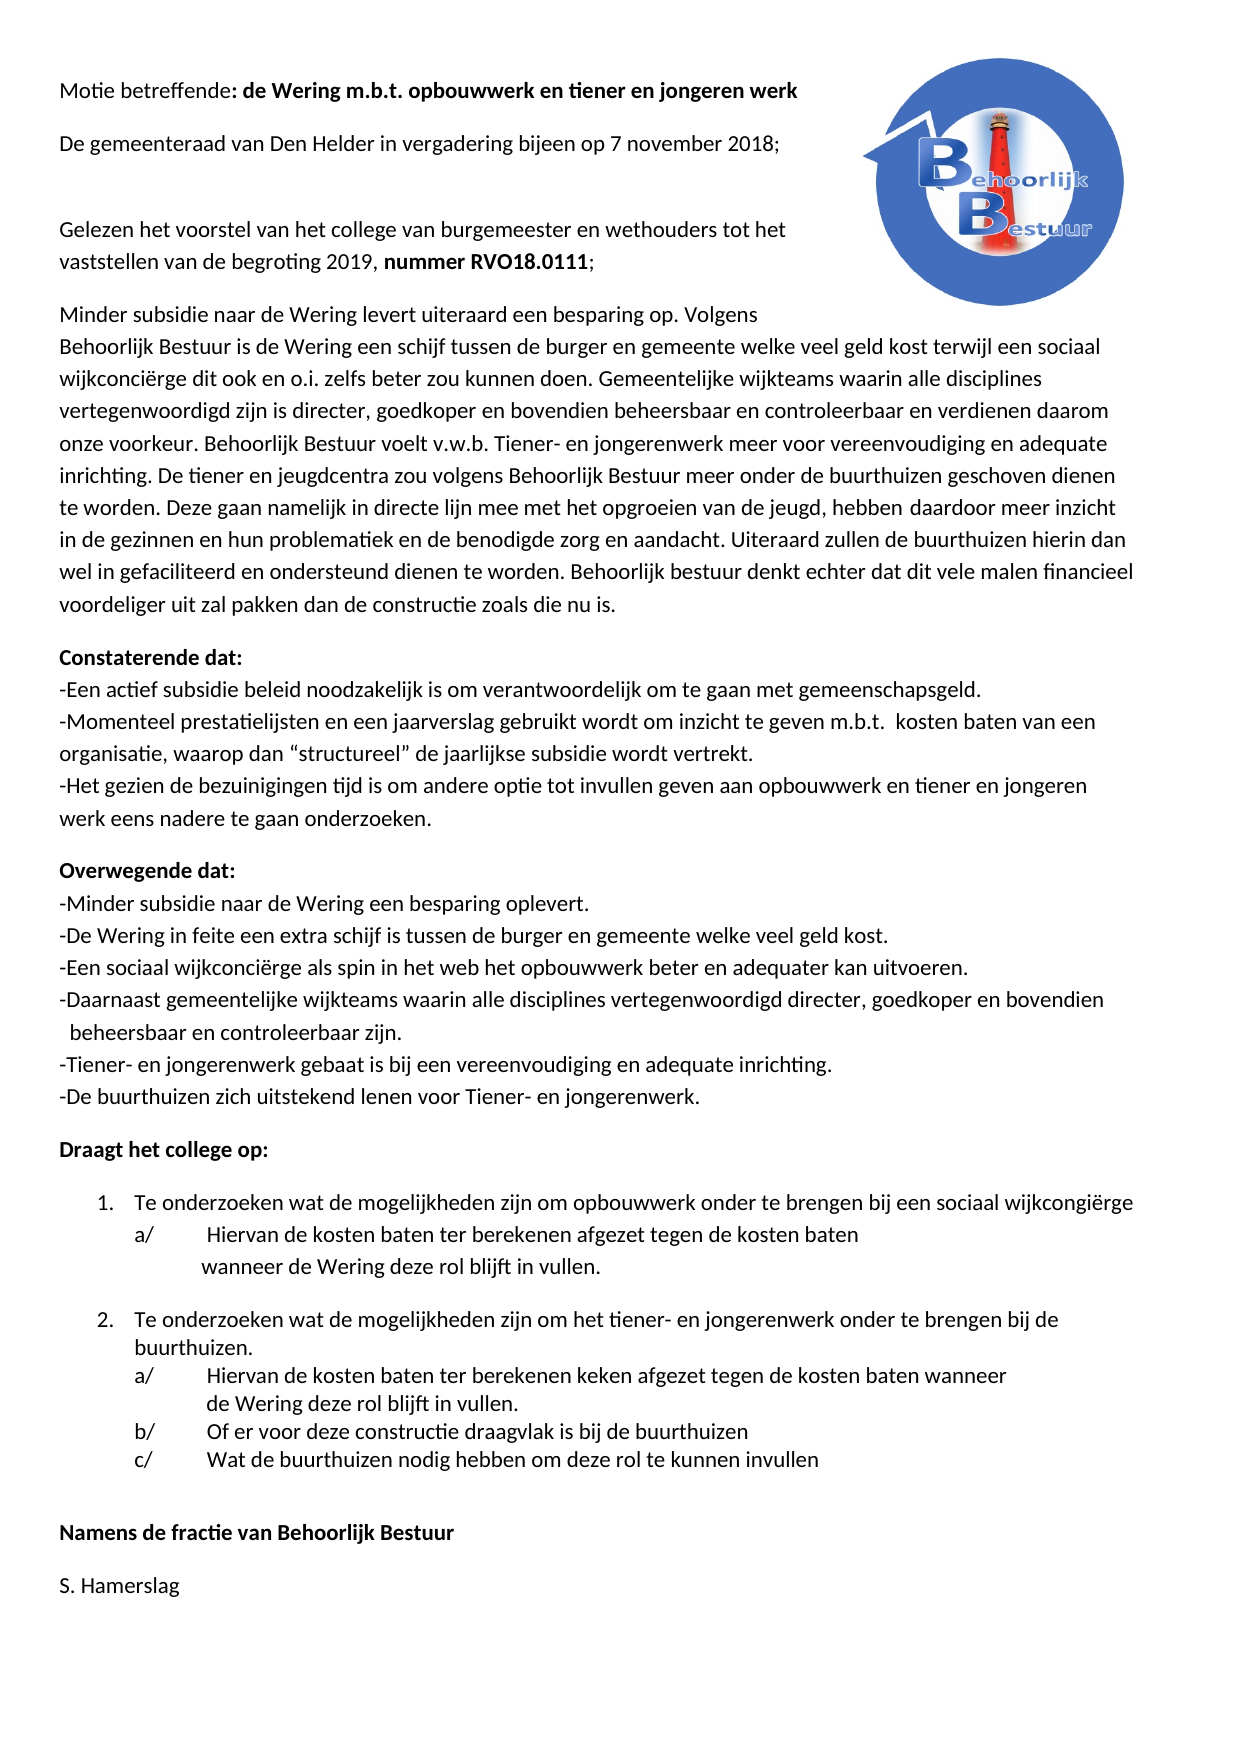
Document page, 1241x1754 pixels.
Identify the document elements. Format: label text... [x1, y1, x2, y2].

list Te onderzoeken wat de mogelijkheden zijn om het tiener- en jongerenwerk onder te brengen bij de buurthuizen. a/ Hiervan de kosten baten ter berekenen keken afgezet tegen de kosten baten wanneer de Wering deze rol blijft in vullen. b/ Of er voor deze constructie draagvlak is bij de buurthuizen c/ Wat de buurthuizen nodig hebben om deze rol te kunnen invullen [97, 1305, 1137, 1502]
text Gelezen het voorstel van het college van burgemeester en wethouders tot het vaststellen van de begroting 2019, nummer RVO18.0111; [59, 215, 862, 275]
text S. Hamerslag [59, 1571, 1137, 1599]
picture [862, 44, 1137, 319]
text Constaterende dat: -Een actief subsidie beleid noodzakelijk is om verantwoordelijk om te gaan met gemeenschapsgeld. -Momenteel prestatielijsten en een jaarverslag gebruikt wordt om inzicht te geven m.b.t. kosten baten van een organisatie, waarop dan “structureel” de jaarlijkse subsidie wordt vertrekt. -Het gezien de bezuinigingen tijd is om andere optie tot invullen geven aan opbouwwerk en tiener en jongeren werk eens nadere te gaan onderzoeken. [59, 643, 1137, 832]
text Overwegende dat: -Minder subsidie naar de Wering een besparing oplevert. -De Wering in feite een extra schijf is tussen de burger en gemeente welke veel geld kost. -Een sociaal wijkconciërge als spin in het web het opbouwwerk beter en adequater kan uitvoeren. -Daarnaast gemeentelijke wijkteams waarin alle disciplines vertegenwoordigd directer, goedkoper en bovendien beheersbaar en controleerbaar zijn. -Tiener- en jongerenwerk gebaat is bij een vereenvoudiging en adequate inrichting. -De buurthuizen zich uitstekend lenen voor Tiener- en jongerenwerk. [59, 857, 1137, 1110]
text Minder subsidie naar de Wering levert uiteraard een besparing op. Volgens Behoorlijk Bestuur is de Wering een schijf tussen de burger en gemeente welke veel geld kost terwijl een sociaal wijkconciërge dit ook en o.i. zelfs beter zou kunnen doen. Gemeentelijke wijkteams waarin alle disciplines vertegenwoordigd zijn is directer, goedkoper en bovendien beheersbaar en controleerbaar en verdienen daarom onze voorkeur. Behoorlijk Bestuur voelt v.w.b. Tiener- en jongerenwerk meer voor vereenvoudiging en adequate inrichting. De tiener en jeugdcentra zou volgens Behoorlijk Bestuur meer onder de buurthuizen geschoven dienen te worden. Deze gaan namelijk in directe lijn mee met het opgroeien van de jeugd, hebben daardoor meer inzicht in de gezinnen en hun problematiek en de benodigde zorg en aandacht. Uiteraard zullen de buurthuizen hierin dan wel in gefaciliteerd en ondersteund dienen te worden. Behoorlijk bestuur denkt echter dat dit vele malen financieel voordeliger uit zal pakken dan de constructie zoals die nu is. [59, 300, 1137, 618]
text De gemeenteraad van Den Helder in vergadering bijeen op 7 november 2018; [59, 129, 862, 190]
text Namens de fractie van Behoorlijk Bestuur [59, 1518, 1137, 1546]
list Te onderzoeken wat de mogelijkheden zijn om opbouwwerk onder te brengen bij een sociaal wijkcongiërge a/ Hiervan de kosten baten ter berekenen afgezet tegen de kosten baten wanneer de Wering deze rol blijft in vullen. [97, 1188, 1137, 1280]
text Draagt het college op: [59, 1135, 1137, 1163]
text Motie betreffende: de Wering m.b.t. opbouwwerk en tiener en jongeren werk [59, 44, 862, 104]
